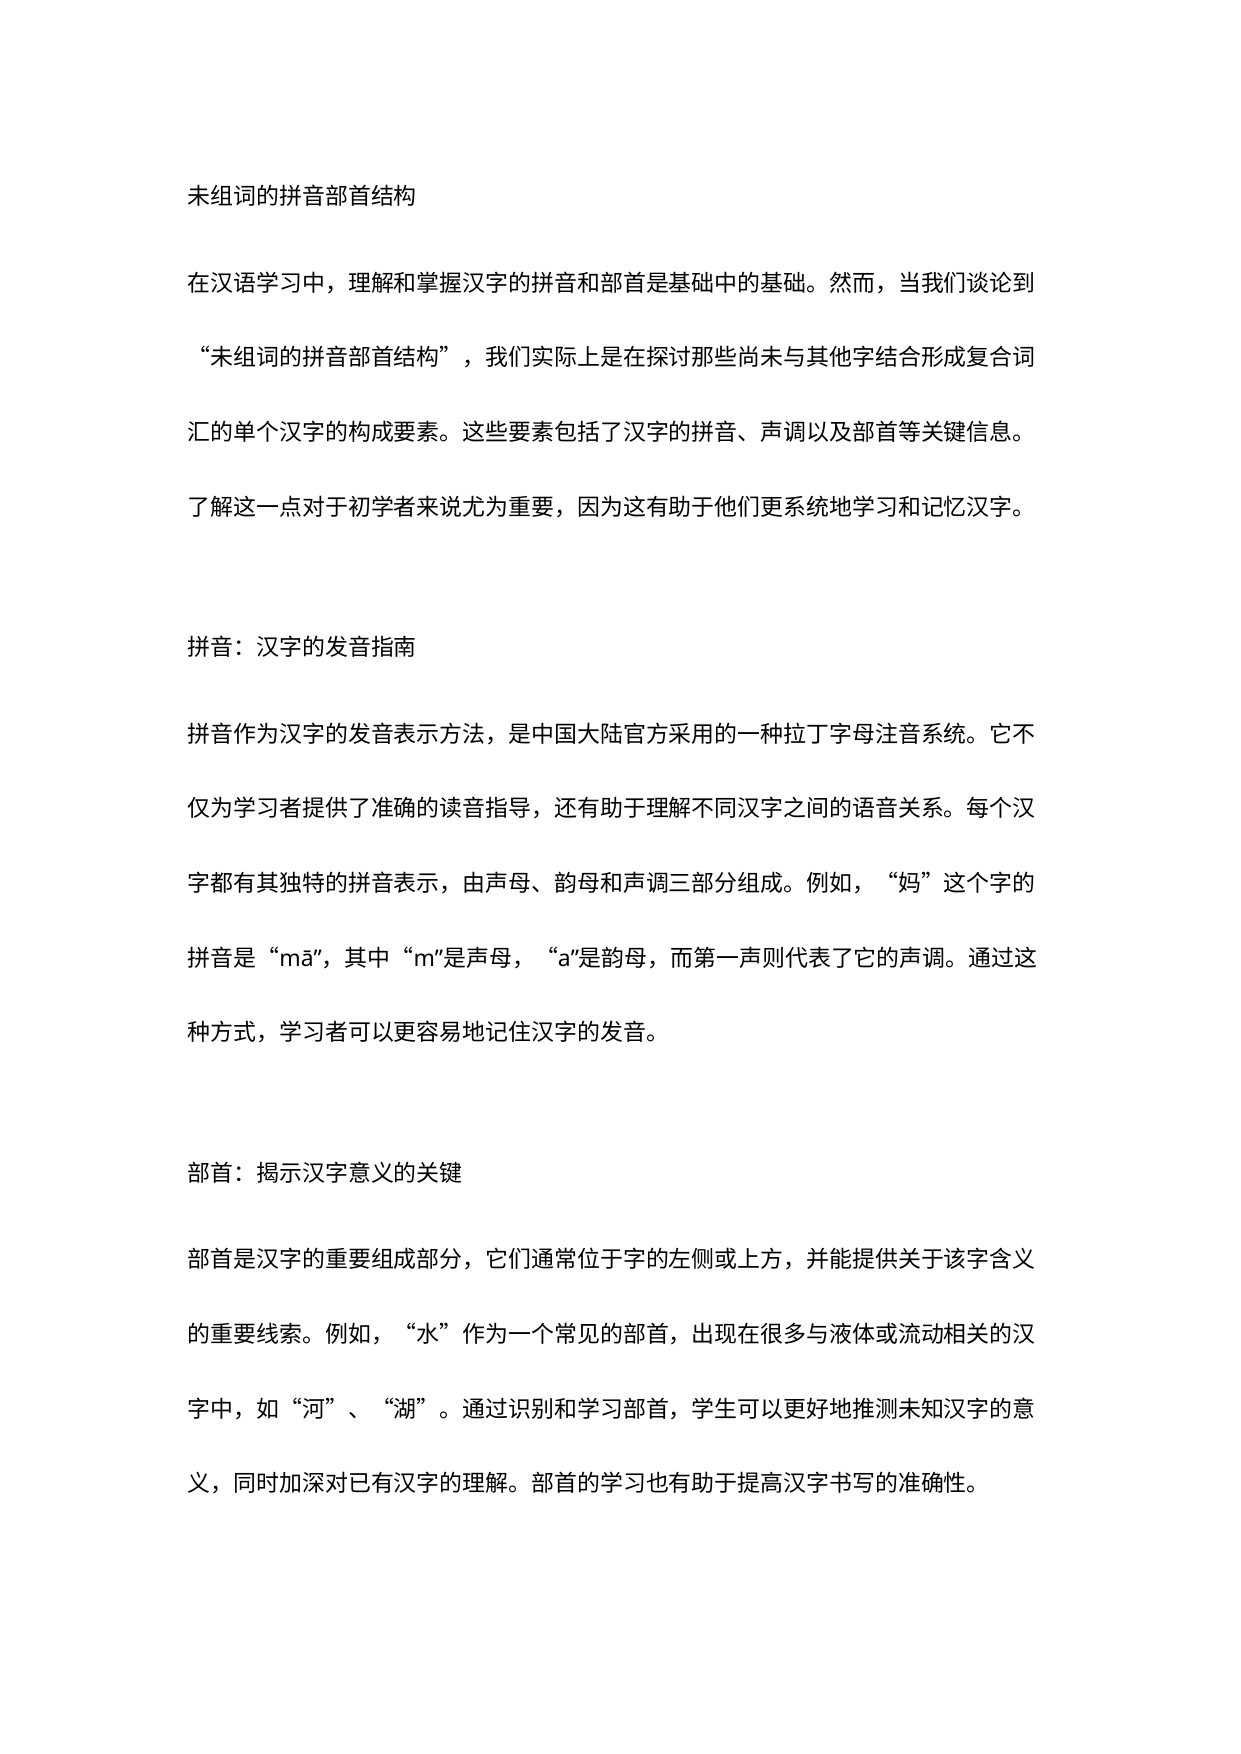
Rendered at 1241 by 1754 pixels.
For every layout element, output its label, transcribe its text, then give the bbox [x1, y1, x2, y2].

text 未组词的拼音部首结构 [187, 162, 1053, 227]
text 拼音：汉字的发音指南 [187, 613, 1053, 678]
text 部首：揭示汉字意义的关键 [187, 1139, 1053, 1204]
text 拼音作为汉字的发音表示方法，是中国大陆官方采用的一种拉丁字母注音系统。它不仅为学习者提供了准确的读音指导，还有助于理解不同汉字之间的语音关系。每个汉字都有其独特的拼音表示，由声母、韵母和声调三部分组成。例如，“妈”这个字的拼音是“mā”，其中“m”是声母，“a”是韵母，而第一声则代表了它的声调。通过这种方式，学习者可以更容易地记住汉字的发音。 [187, 699, 1053, 1063]
text 在汉语学习中，理解和掌握汉字的拼音和部首是基础中的基础。然而，当我们谈论到“未组词的拼音部首结构”，我们实际上是在探讨那些尚未与其他字结合形成复合词汇的单个汉字的构成要素。这些要素包括了汉字的拼音、声调以及部首等关键信息。了解这一点对于初学者来说尤为重要，因为这有助于他们更系统地学习和记忆汉字。 [187, 248, 1053, 538]
text 部首是汉字的重要组成部分，它们通常位于字的左侧或上方，并能提供关于该字含义的重要线索。例如，“水”作为一个常见的部首，出现在很多与液体或流动相关的汉字中，如“河”、“湖”。通过识别和学习部首，学生可以更好地推测未知汉字的意义，同时加深对已有汉字的理解。部首的学习也有助于提高汉字书写的准确性。 [187, 1225, 1053, 1514]
